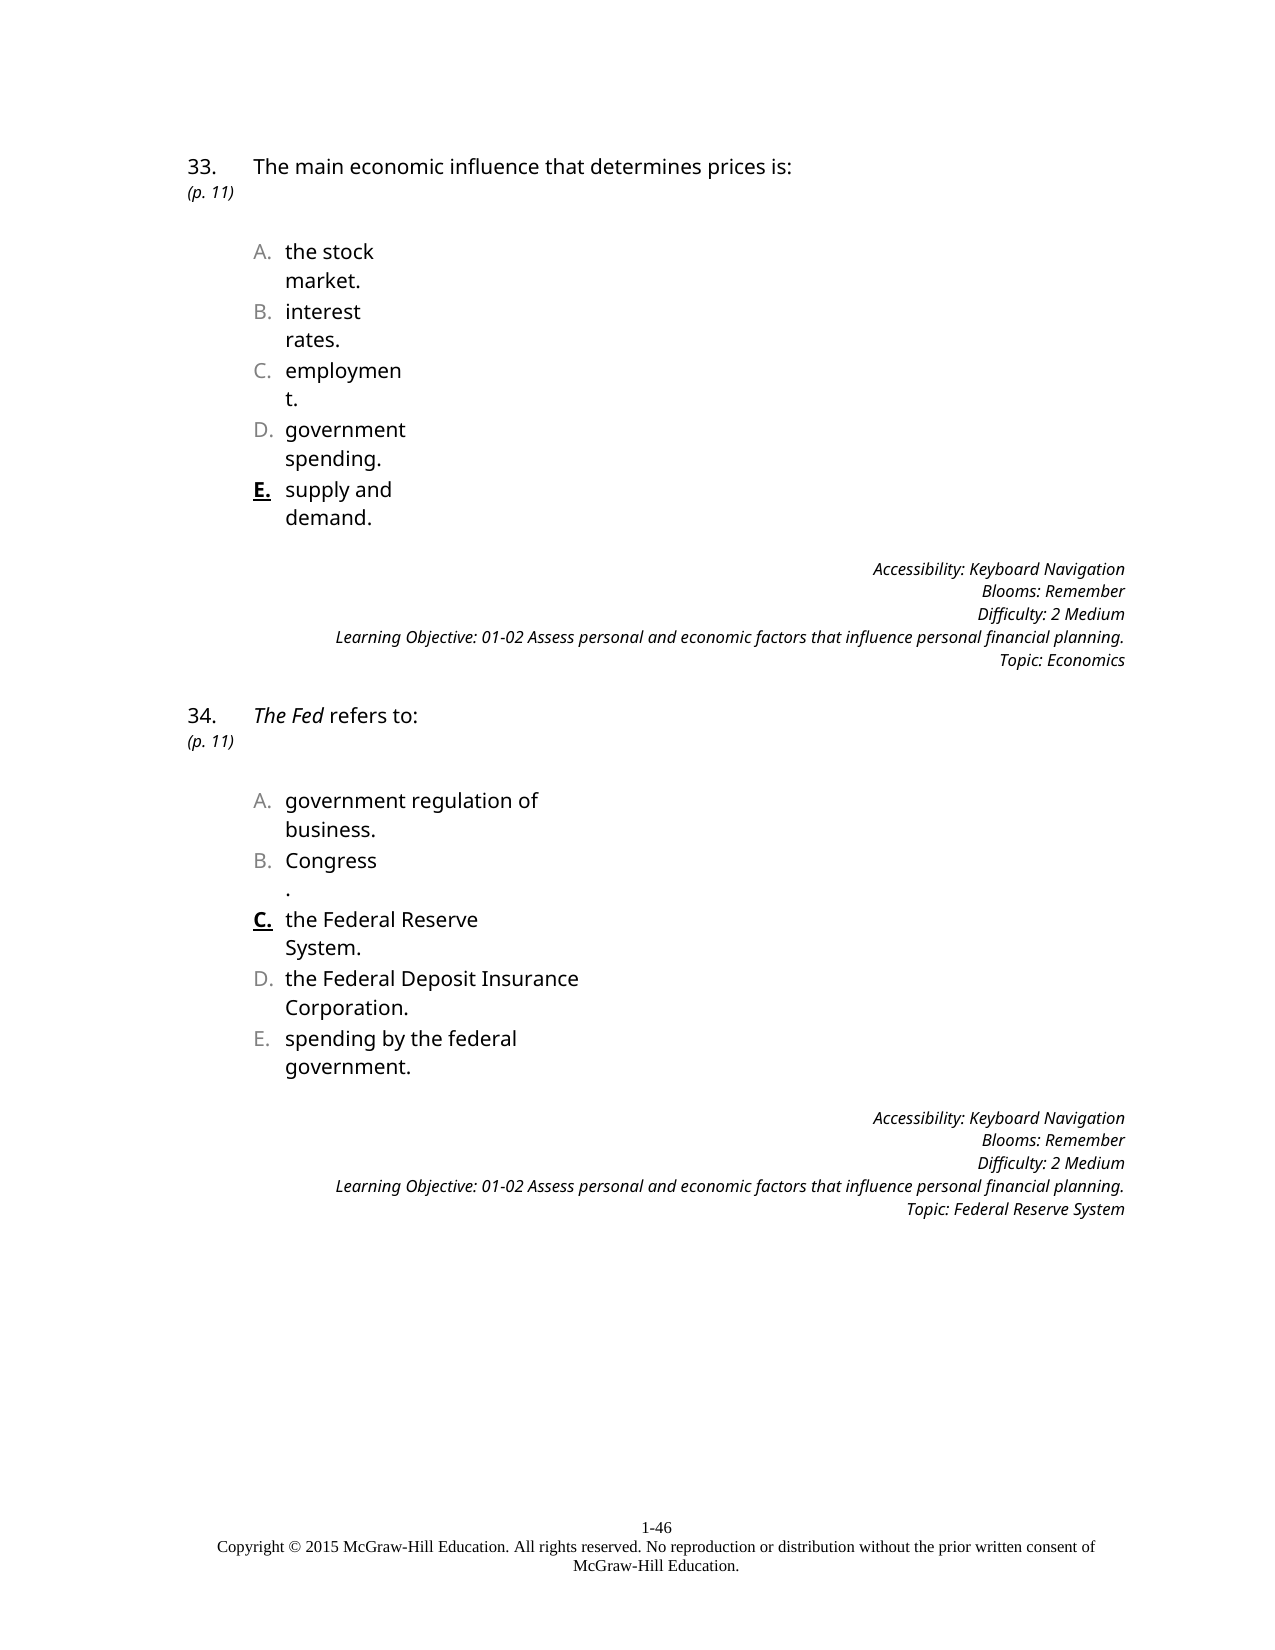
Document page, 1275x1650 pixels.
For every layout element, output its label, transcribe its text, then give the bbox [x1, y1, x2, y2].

table_header Accessibility: Keyboard Navigation Blooms: Remember Difficulty: 2 Medium Learning Objective: 01-02 Assess personal and economic factors that influence personal financial planning. Topic: Economics [188, 558, 1125, 699]
table_header 33. (p. 11) [188, 153, 253, 532]
table_header The Fed refers to: [253, 701, 1125, 1081]
table_header The main economic influence that determines prices is: [253, 153, 1125, 532]
table_header Accessibility: Keyboard Navigation Blooms: Remember Difficulty: 2 Medium Learning Objective: 01-02 Assess personal and economic factors that influence personal financial planning. Topic: Federal Reserve System [188, 1106, 1125, 1248]
table_header 34. (p. 11) [188, 701, 253, 1081]
